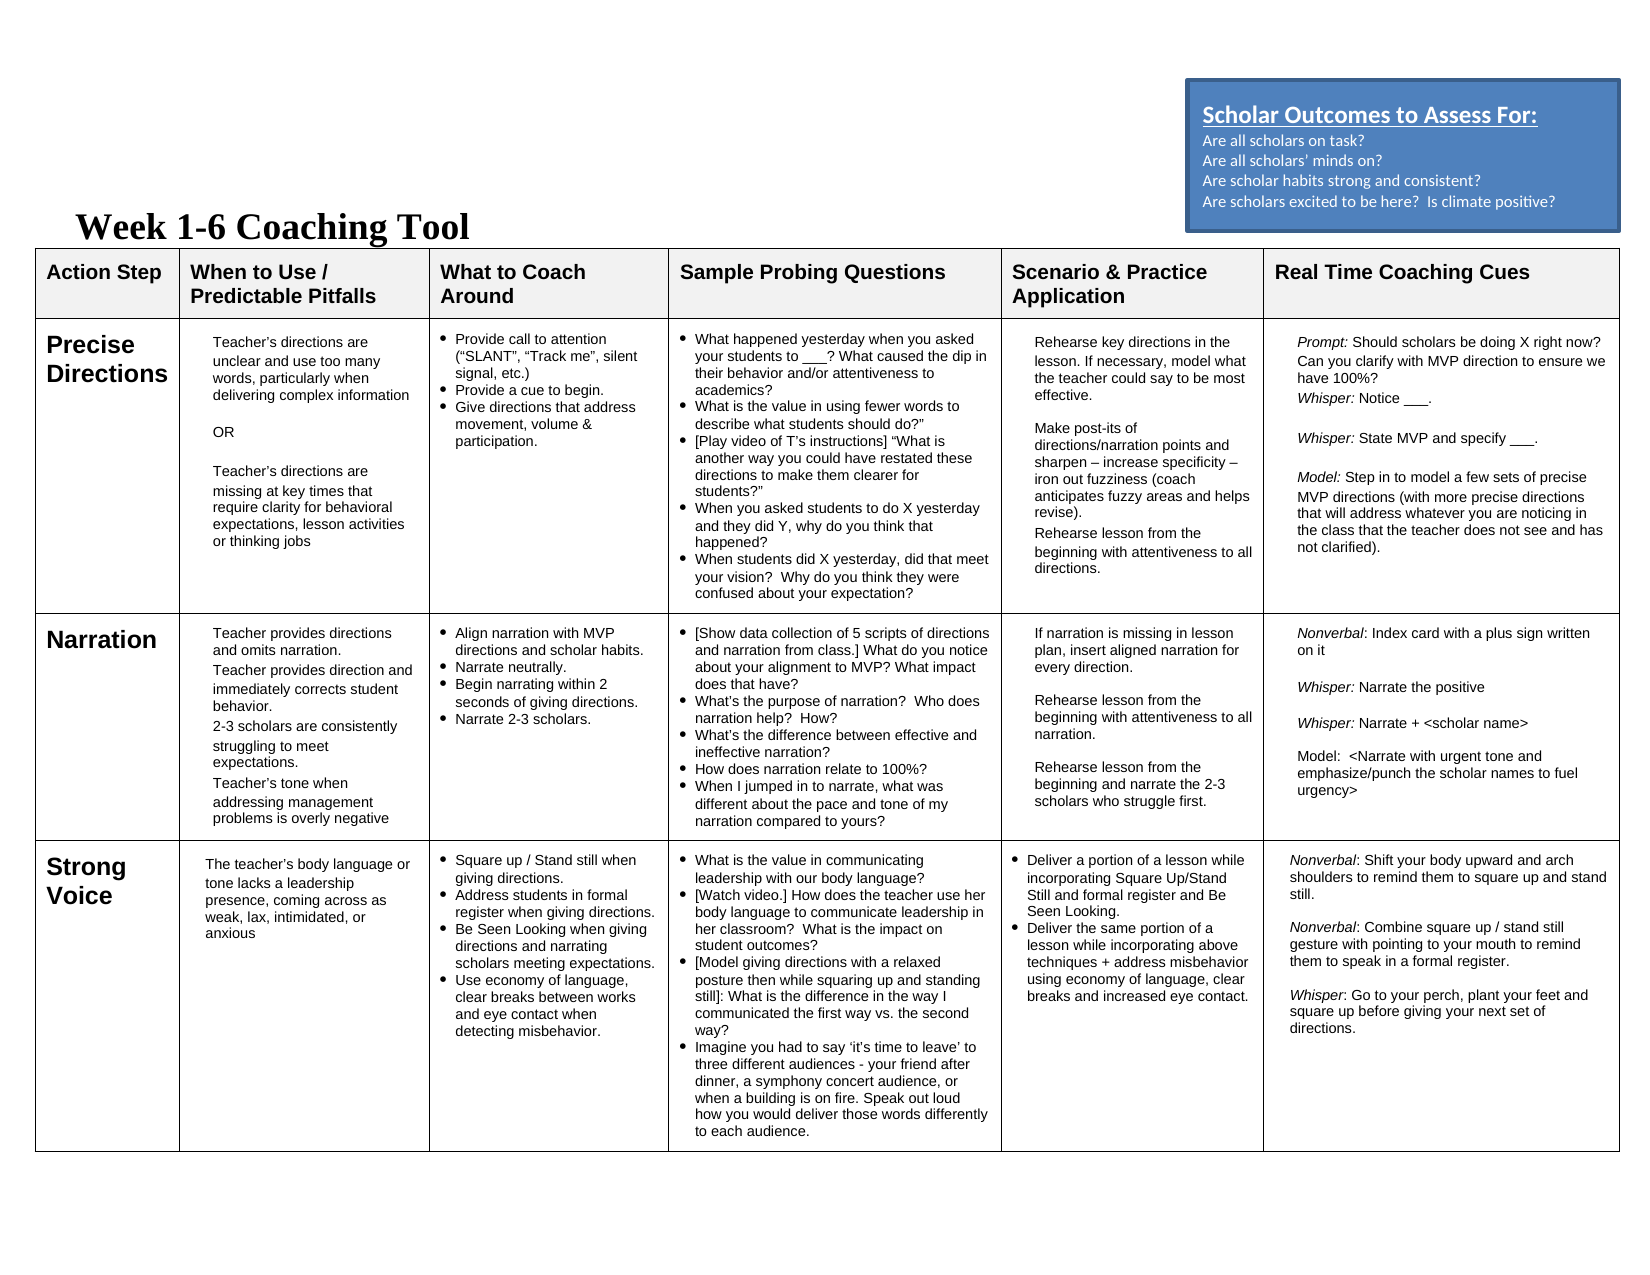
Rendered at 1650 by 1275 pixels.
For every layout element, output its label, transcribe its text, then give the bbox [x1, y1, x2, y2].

table_cell If narration is missing in lesson plan, insert aligned narration for every direction. Rehearse lesson from the beginning with attentiveness to all narration. Rehearse lesson from the beginning and narrate the 2-3 scholars who struggle first. [1002, 614, 1263, 840]
table_cell The teacher’s body language or tone lacks a leadership presence, coming across as weak, lax, intimidated, or anxious [180, 841, 429, 1151]
table_header Action Step [36, 249, 179, 318]
table_cell What happened yesterday when you asked your students to ___? What caused the dip in their behavior and/or attentiveness to academics? What is the value in using fewer words to describe what students should do?” [Play video of T’s instructions] “What is another way you could have restated these directions to make them clearer for students?” When you asked students to do X yesterday and they did Y, why do you think that happened? When students did X yesterday, did that meet your vision? Why do you think they were confused about your expectation? [669, 319, 1001, 613]
table_cell Precise Directions [36, 319, 179, 613]
table_cell Provide call to attention (“SLANT”, “Track me”, silent signal, etc.) Provide a cue to begin. Give directions that address movement, volume & participation. [430, 319, 668, 613]
table_header When to Use / Predictable Pitfalls [180, 249, 429, 318]
table_cell What is the value in communicating leadership with our body language? [Watch video.] How does the teacher use her body language to communicate leadership in her classroom? What is the impact on student outcomes? [Model giving directions with a relaxed posture then while squaring up and standing still]: What is the difference in the way I communicated the first way vs. the second way? Imagine you had to say ‘it’s time to leave’ to three different audiences - your friend after dinner, a symphony concert audience, or when a building is on fire. Speak out loud how you would deliver those words differently to each audience. [669, 841, 1001, 1151]
table_cell Teacher provides directions and omits narration. Teacher provides direction and immediately corrects student behavior. 2-3 scholars are consistently struggling to meet expectations. Teacher’s tone when addressing management problems is overly negative [180, 614, 429, 840]
table_header Real Time Coaching Cues [1264, 249, 1619, 318]
table_cell Deliver a portion of a lesson while incorporating Square Up/Stand Still and formal register and Be Seen Looking. Deliver the same portion of a lesson while incorporating above techniques + address misbehavior using economy of language, clear breaks and increased eye contact. [1002, 841, 1263, 1151]
table_cell Teacher’s directions are unclear and use too many words, particularly when delivering complex information OR Teacher’s directions are missing at key times that require clarity for behavioral expectations, lesson activities or thinking jobs [180, 319, 429, 613]
table_header Sample Probing Questions [669, 249, 1001, 318]
table_cell Align narration with MVP directions and scholar habits. Narrate neutrally. Begin narrating within 2 seconds of giving directions. Narrate 2-3 scholars. [430, 614, 668, 840]
table_cell Rehearse key directions in the lesson. If necessary, model what the teacher could say to be most effective. Make post-its of directions/narration points and sharpen – increase specificity – iron out fuzziness (coach anticipates fuzzy areas and helps revise). Rehearse lesson from the beginning with attentiveness to all directions. [1002, 319, 1263, 613]
table_cell Nonverbal: Shift your body upward and arch shoulders to remind them to square up and stand still. Nonverbal: Combine square up / stand still gesture with pointing to your mouth to remind them to speak in a formal register. Whisper: Go to your perch, plant your feet and square up before giving your next set of directions. [1264, 841, 1619, 1151]
table_cell Square up / Stand still when giving directions. Address students in formal register when giving directions. Be Seen Looking when giving directions and narrating scholars meeting expectations. Use economy of language, clear breaks between works and eye contact when detecting misbehavior. [430, 841, 668, 1151]
table_header What to Coach Around [430, 249, 668, 318]
table_cell [Show data collection of 5 scripts of directions and narration from class.] What do you notice about your alignment to MVP? What impact does that have? What’s the purpose of narration? Who does narration help? How? What’s the difference between effective and ineffective narration? How does narration relate to 100%? When I jumped in to narrate, what was different about the pace and tone of my narration compared to yours? [669, 614, 1001, 840]
table_cell Nonverbal: Index card with a plus sign written on it Whisper: Narrate the positive Whisper: Narrate + <scholar name> Model: <Narrate with urgent tone and emphasize/punch the scholar names to fuel urgency> [1264, 614, 1619, 840]
table_cell Narration [36, 614, 179, 840]
table_cell Strong Voice [36, 841, 179, 1151]
table_header Scenario & Practice Application [1002, 249, 1263, 318]
subtitle Week 1-6 Coaching Tool [75, 204, 1575, 247]
table_cell Prompt: Should scholars be doing X right now? Can you clarify with MVP direction to ensure we have 100%? Whisper: Notice ___. Whisper: State MVP and specify ___. Model: Step in to model a few sets of precise MVP directions (with more precise directions that will address whatever you are noticing in the class that the teacher does not see and has not clarified). [1264, 319, 1619, 613]
